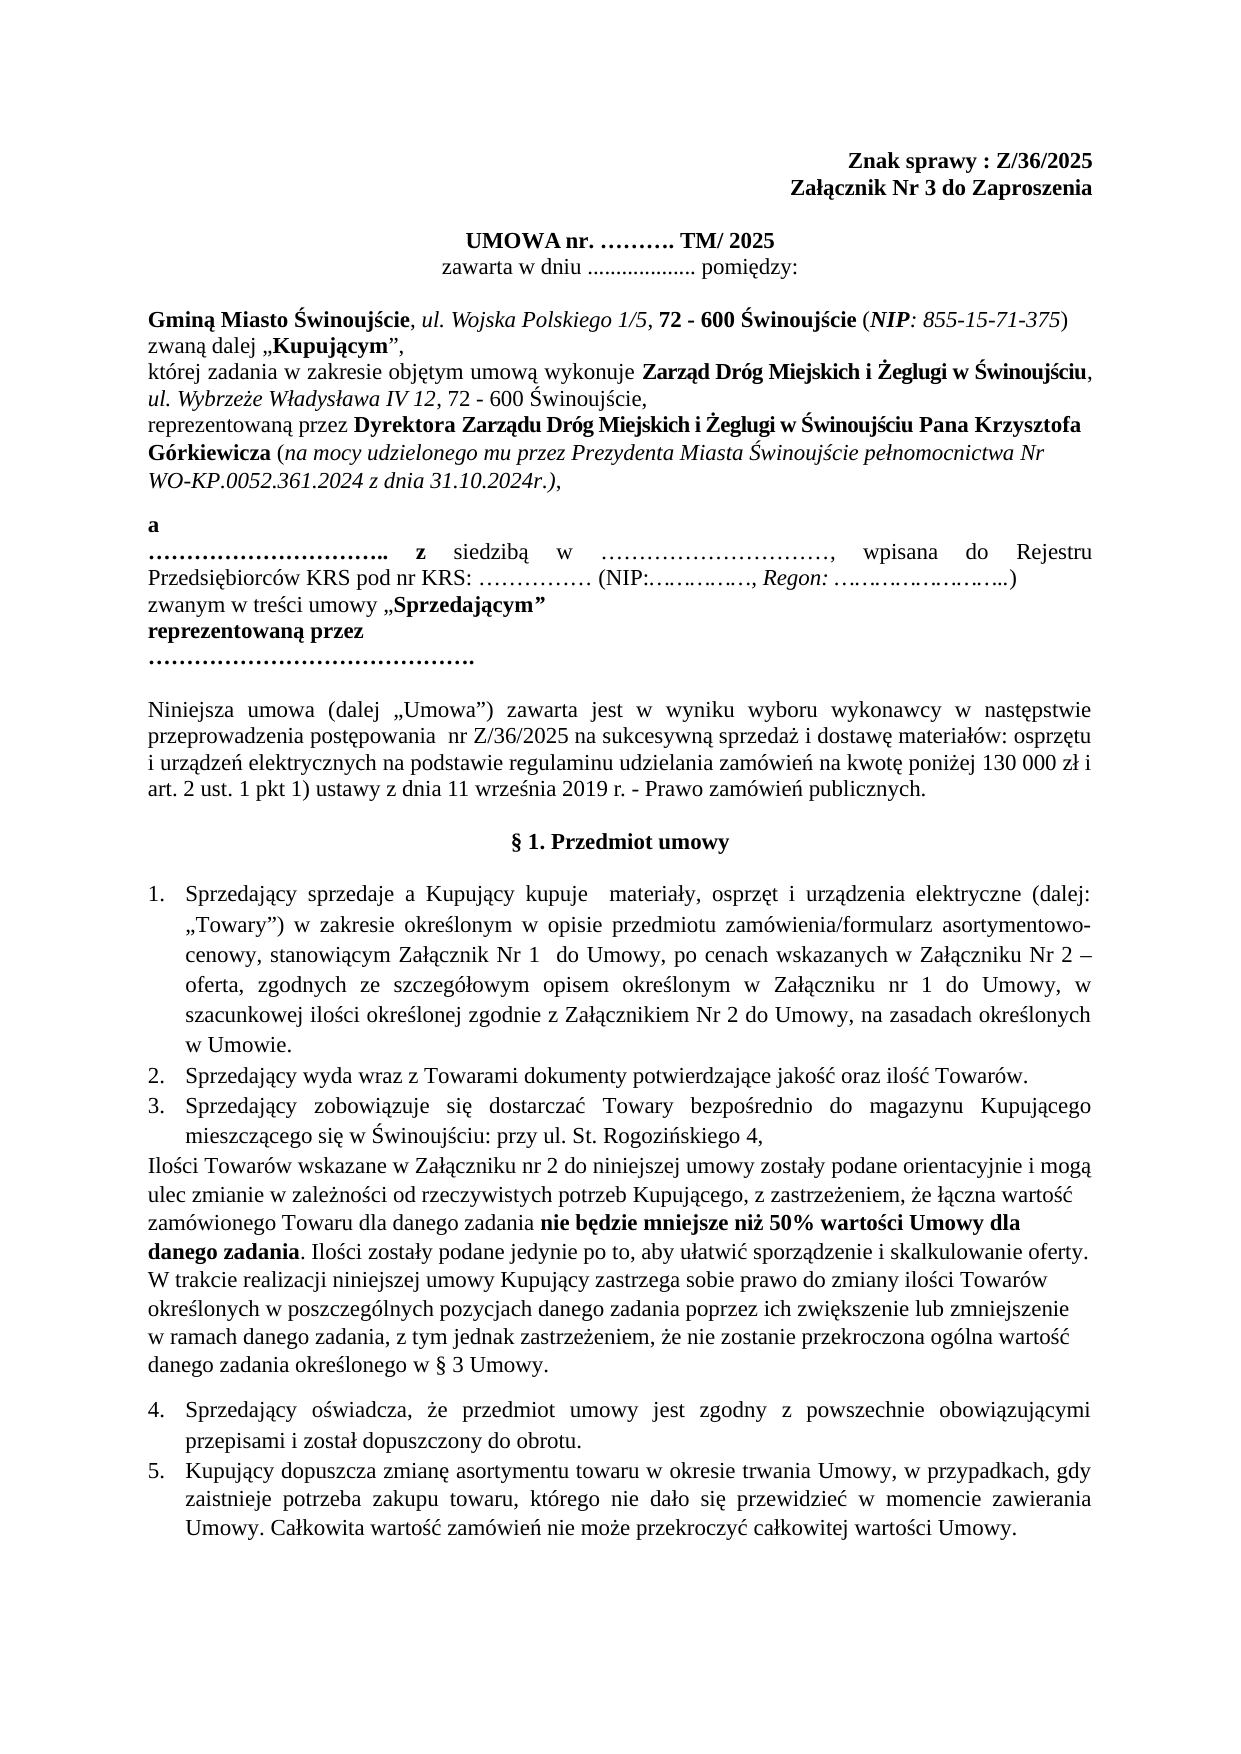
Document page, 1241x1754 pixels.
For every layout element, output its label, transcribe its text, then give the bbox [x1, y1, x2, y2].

text której zadania w zakresie objętym umową wykonuje Zarząd Dróg Miejskich i Żeglugi w Świnoujściu, ul. Wybrzeże Władysława IV 12, 72 - 600 Świnoujście, [148, 358, 1093, 411]
list Sprzedający oświadcza, że przedmiot umowy jest zgodny z powszechnie obowiązującymi przepisami i został dopuszczony do obrotu. [148, 1397, 1093, 1453]
text Ilości Towarów wskazane w Załączniku nr 2 do niniejszej umowy zostały podane orientacyjnie i mogą ulec zmianie w zależności od rzeczywistych potrzeb Kupującego, z zastrzeżeniem, że łączna wartość zamówionego Towaru dla danego zadania nie będzie mniejsze niż 50% wartości Umowy dla danego zadania. Ilości zostały podane jedynie po to, aby ułatwić sporządzenie i skalkulowanie oferty. W trakcie realizacji niniejszej umowy Kupujący zastrzega sobie prawo do zmiany ilości Towarów określonych w poszczególnych pozycjach danego zadania poprzez ich zwiększenie lub zmniejszenie w ramach danego zadania, z tym jednak zastrzeżeniem, że nie zostanie przekroczona ogólna wartość danego zadania określonego w § 3 Umowy. [148, 1152, 1093, 1378]
text zwaną dalej „Kupującym”, [148, 332, 1093, 358]
text zwanym w treści umowy „Sprzedającym” [148, 591, 1093, 617]
text a [148, 512, 1093, 538]
list Sprzedający sprzedaje a Kupujący kupuje materiały, osprzęt i urządzenia elektryczne (dalej: „Towary”) w zakresie określonym w opisie przedmiotu zamówienia/formularz asortymentowo-cenowy, stanowiącym Załącznik Nr 1 do Umowy, po cenach wskazanych w Załączniku Nr 2 – oferta, zgodnych ze szczegółowym opisem określonym w Załączniku nr 1 do Umowy, w szacunkowej ilości określonej zgodnie z Załącznikiem Nr 2 do Umowy‎, na zasadach określonych w Umowie. [148, 881, 1093, 1058]
text Niniejsza umowa (dalej „Umowa”) zawarta jest w wyniku wyboru wykonawcy w następstwie przeprowadzenia postępowania nr Z/36/2025 na sukcesywną sprzedaż i dostawę materiałów: osprzętu i urządzeń elektrycznych na podstawie regulaminu udzielania zamówień na kwotę poniżej 130 000 zł i art. 2 ust. 1 pkt 1) ustawy z dnia 11 września 2019 r. - Prawo zamówień publicznych. [148, 696, 1093, 801]
text ………………………….. z siedzibą w …………………………, wpisana do Rejestru Przedsiębiorców KRS pod nr KRS: …………… (NIP:……………, Regon: ……………………..) [148, 538, 1093, 591]
text reprezentowaną przez Dyrektora Zarządu Dróg Miejskich i Żeglugi w Świnoujściu Pana Krzysztofa Górkiewicza (na mocy udzielonego mu przez Prezydenta Miasta Świnoujście pełnomocnictwa Nr WO-KP.0052.361.2024 z dnia 31.10.2024r.), [148, 411, 1093, 493]
list Sprzedający zobowiązuje się dostarczać Towary bezpośrednio do magazynu Kupującego mieszczącego się w Świnoujściu: przy ul. St. Rogozińskiego 4, [148, 1092, 1093, 1148]
text § 1. Przedmiot umowy [148, 828, 1093, 854]
text ……………………………………. [148, 643, 1093, 670]
text zawarta w dniu ................... pomiędzy: [148, 253, 1093, 279]
text Gminą Miasto Świnoujście, ul. Wojska Polskiego 1/5, 72 - 600 Świnoujście (NIP: 855-15-71-375) [148, 306, 1093, 332]
text reprezentowaną przez [148, 617, 1093, 643]
text UMOWA nr. ………. TM/ 2025 [148, 227, 1093, 253]
list Kupujący dopuszcza zmianę asortymentu towaru w okresie trwania Umowy, w przypadkach, gdy zaistnieje potrzeba zakupu towaru, którego nie dało się przewidzieć w momencie zawierania Umowy. Całkowita wartość zamówień nie może przekroczyć całkowitej wartości Umowy. [148, 1457, 1093, 1540]
list Sprzedający wyda wraz z Towarami dokumenty potwierdzające jakość oraz ilość Towarów. [148, 1062, 1093, 1088]
text Załącznik Nr 3 do Zaproszenia [148, 174, 1093, 200]
text Znak sprawy : Z/36/2025 [148, 148, 1093, 174]
